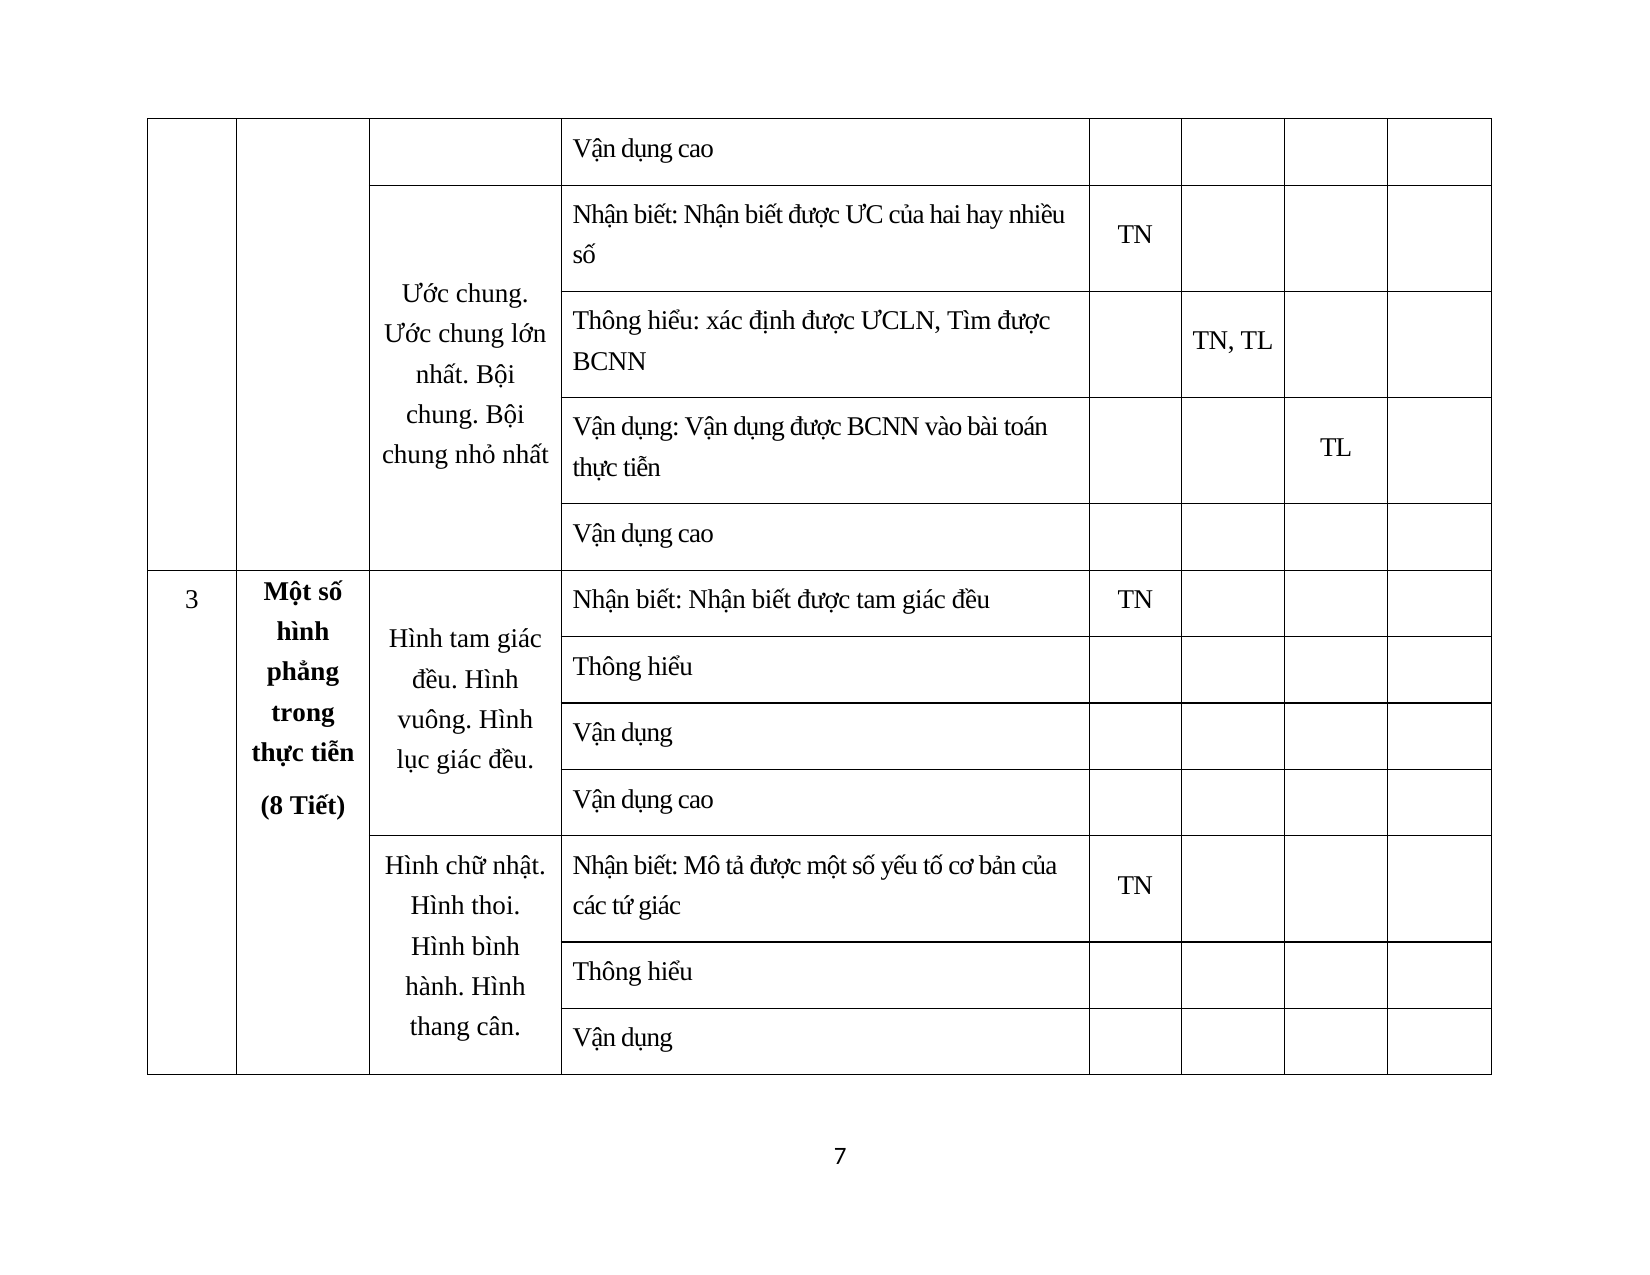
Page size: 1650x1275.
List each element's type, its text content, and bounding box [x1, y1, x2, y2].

table_cell [1182, 637, 1284, 702]
table_cell [1182, 571, 1284, 636]
table_cell [1285, 836, 1387, 941]
table_cell Vận dụng cao [562, 770, 1089, 835]
table_cell [1285, 504, 1387, 569]
table_cell [1182, 504, 1284, 569]
table_cell [1182, 119, 1284, 184]
table_cell [1285, 186, 1387, 291]
table_cell [1090, 770, 1181, 835]
table_cell [1285, 704, 1387, 769]
table_cell Ước chung. Ước chung lớn nhất. Bội chung. Bội chung nhỏ nhất [370, 186, 561, 569]
table_cell Vận dụng cao [562, 119, 1089, 184]
table_cell [1285, 292, 1387, 397]
table_cell [1388, 398, 1491, 503]
table_cell [1285, 770, 1387, 835]
table_cell [1388, 504, 1491, 569]
table_cell Thông hiểu [562, 943, 1089, 1008]
table_cell [1388, 770, 1491, 835]
table_cell Hình chữ nhật. Hình thoi. Hình bình hành. Hình thang cân. [370, 836, 561, 1074]
table_cell [1388, 119, 1491, 184]
table_cell [1090, 943, 1181, 1008]
table_cell [1388, 292, 1491, 397]
table_cell [1182, 770, 1284, 835]
table_cell [1182, 398, 1284, 503]
table_cell [1388, 1009, 1491, 1074]
table_cell TN [1090, 571, 1181, 636]
table_cell Hình tam giác đều. Hình vuông. Hình lục giác đều. [370, 571, 561, 835]
table_cell [1182, 704, 1284, 769]
table_cell [1090, 398, 1181, 503]
table_cell [1090, 704, 1181, 769]
table_cell [1285, 119, 1387, 184]
table_cell Nhận biết: Mô tả được một số yếu tố cơ bản của các tứ giác [562, 836, 1089, 941]
table_cell Vận dụng: Vận dụng được BCNN vào bài toán thực tiễn [562, 398, 1089, 503]
table_cell [1090, 292, 1181, 397]
table_cell TN [1090, 836, 1181, 941]
table_cell TL [1285, 398, 1387, 503]
table_cell [1388, 943, 1491, 1008]
table_cell [1285, 571, 1387, 636]
table_cell TN, TL [1182, 292, 1284, 397]
table_cell [1388, 836, 1491, 941]
table_cell [1182, 186, 1284, 291]
table_cell [1090, 1009, 1181, 1074]
table_cell [1182, 943, 1284, 1008]
table_cell Nhận biết: Nhận biết được tam giác đều [562, 571, 1089, 636]
table_cell [1388, 704, 1491, 769]
table_cell [1285, 943, 1387, 1008]
table_cell [1285, 637, 1387, 702]
table_cell TN [1090, 186, 1181, 291]
table_cell [1388, 637, 1491, 702]
table_cell [1285, 1009, 1387, 1074]
table_cell Thông hiểu: xác định được ƯCLN, Tìm được BCNN [562, 292, 1089, 397]
table_cell Thông hiểu [562, 637, 1089, 702]
table_cell 3 [148, 571, 236, 1074]
table_cell [1388, 186, 1491, 291]
table_cell Nhận biết: Nhận biết được ƯC của hai hay nhiều số [562, 186, 1089, 291]
table_cell [1182, 1009, 1284, 1074]
table_cell Vận dụng [562, 704, 1089, 769]
table_cell [1090, 119, 1181, 184]
table_cell [1090, 504, 1181, 569]
table_cell Vận dụng [562, 1009, 1089, 1074]
table_cell Vận dụng cao [562, 504, 1089, 569]
table_cell Một số hình phẳng trong thực tiễn (8 Tiết) [237, 571, 369, 1074]
table_cell [1182, 836, 1284, 941]
table_cell [1388, 571, 1491, 636]
table_cell [1090, 637, 1181, 702]
